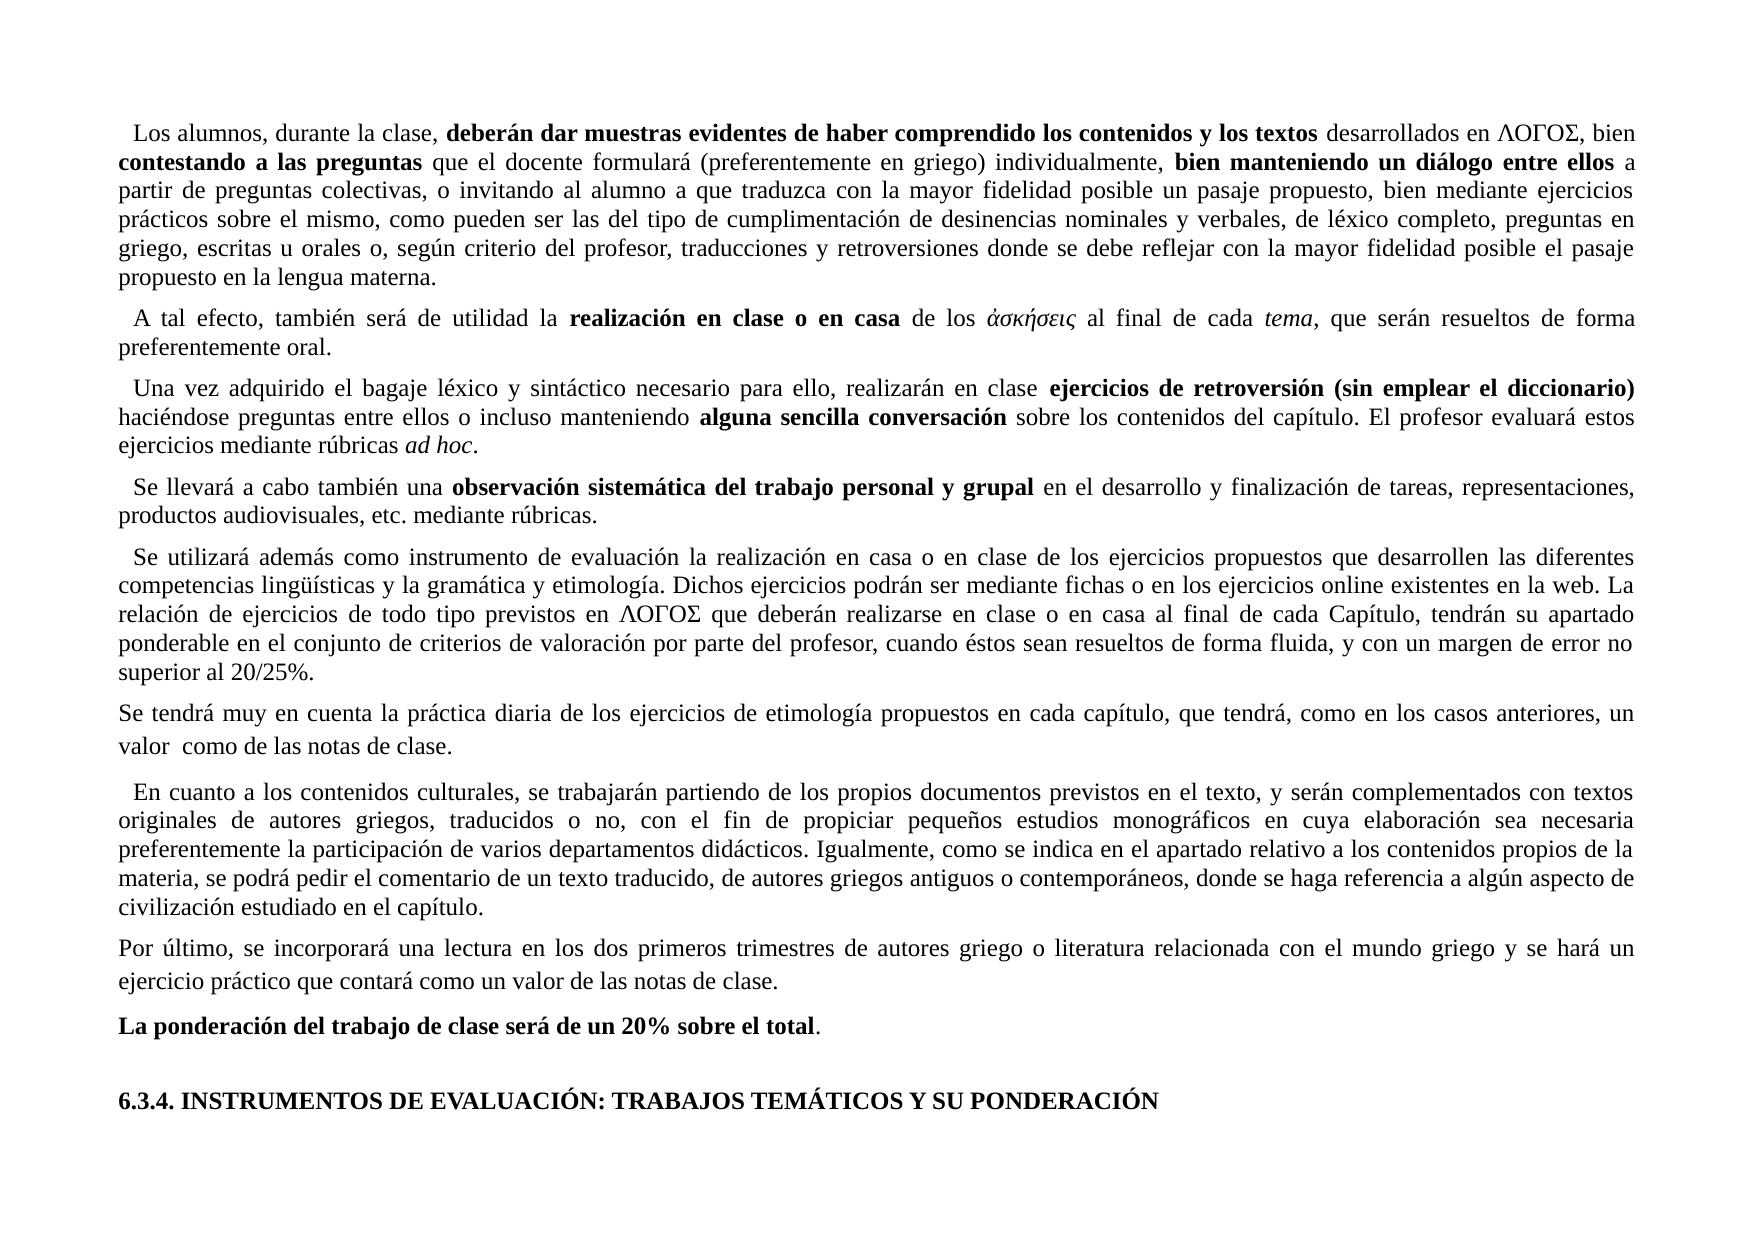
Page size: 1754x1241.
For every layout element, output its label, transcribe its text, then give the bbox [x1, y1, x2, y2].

text Por último, se incorporará una lectura en los dos primeros trimestres de autores griego o literatura relacionada con el mundo griego y se hará un ejercicio práctico que contará como un valor de las notas de clase. [118, 933, 1636, 995]
text A tal efecto, también será de utilidad la realización en clase o en casa de los ἀσκήσεις al final de cada tema, que serán resueltos de forma preferentemente oral. [118, 303, 1636, 361]
text Se llevará a cabo también una observación sistemática del trabajo personal y grupal en el desarrollo y finalización de tareas, representaciones, productos audiovisuales, etc. mediante rúbricas. [118, 472, 1636, 529]
text En cuanto a los contenidos culturales, se trabajarán partiendo de los propios documentos previstos en el texto, y serán complementados con textos originales de autores griegos, traducidos o no, con el fin de propiciar pequeños estudios monográficos en cuya elaboración sea necesaria preferentemente la participación de varios departamentos didácticos. Igualmente, como se indica en el apartado relativo a los contenidos propios de la materia, se podrá pedir el comentario de un texto traducido, de autores griegos antiguos o contemporáneos, donde se haga referencia a algún aspecto de civilización estudiado en el capítulo. [118, 777, 1636, 920]
text 6.3.4. INSTRUMENTOS DE EVALUACIÓN: TRABAJOS TEMÁTICOS Y SU PONDERACIÓN [118, 1086, 1636, 1114]
text Una vez adquirido el bagaje léxico y sintáctico necesario para ello, realizarán en clase ejercicios de retroversión (sin emplear el diccionario) haciéndose preguntas entre ellos o incluso manteniendo alguna sencilla conversación sobre los contenidos del capítulo. El profesor evaluará estos ejercicios mediante rúbricas ad hoc. [118, 373, 1636, 459]
text Los alumnos, durante la clase, deberán dar muestras evidentes de haber comprendido los contenidos y los textos desarrollados en ΛΟΓΟΣ, bien contestando a las preguntas que el docente formulará (preferentemente en griego) individualmente, bien manteniendo un diálogo entre ellos a partir de preguntas colectivas, o invitando al alumno a que traduzca con la mayor fidelidad posible un pasaje propuesto, bien mediante ejercicios prácticos sobre el mismo, como pueden ser las del tipo de cumplimentación de desinencias nominales y verbales, de léxico completo, preguntas en griego, escritas u orales o, según criterio del profesor, traducciones y retroversiones donde se debe reflejar con la mayor fidelidad posible el pasaje propuesto en la lengua materna. [118, 118, 1636, 291]
text Se utilizará además como instrumento de evaluación la realización en casa o en clase de los ejercicios propuestos que desarrollen las diferentes competencias lingüísticas y la gramática y etimología. Dichos ejercicios podrán ser mediante fichas o en los ejercicios online existentes en la web. La relación de ejercicios de todo tipo previstos en ΛΟΓΟΣ que deberán realizarse en clase o en casa al final de cada Capítulo, tendrán su apartado ponderable en el conjunto de criterios de valoración por parte del profesor, cuando éstos sean resueltos de forma fluida, y con un margen de error no superior al 20/25%. [118, 542, 1636, 686]
text Se tendrá muy en cuenta la práctica diaria de los ejercicios de etimología propuestos en cada capítulo, que tendrá, como en los casos anteriores, un valor como de las notas de clase. [118, 698, 1636, 760]
text La ponderación del trabajo de clase será de un 20% sobre el total. [118, 1011, 1636, 1040]
